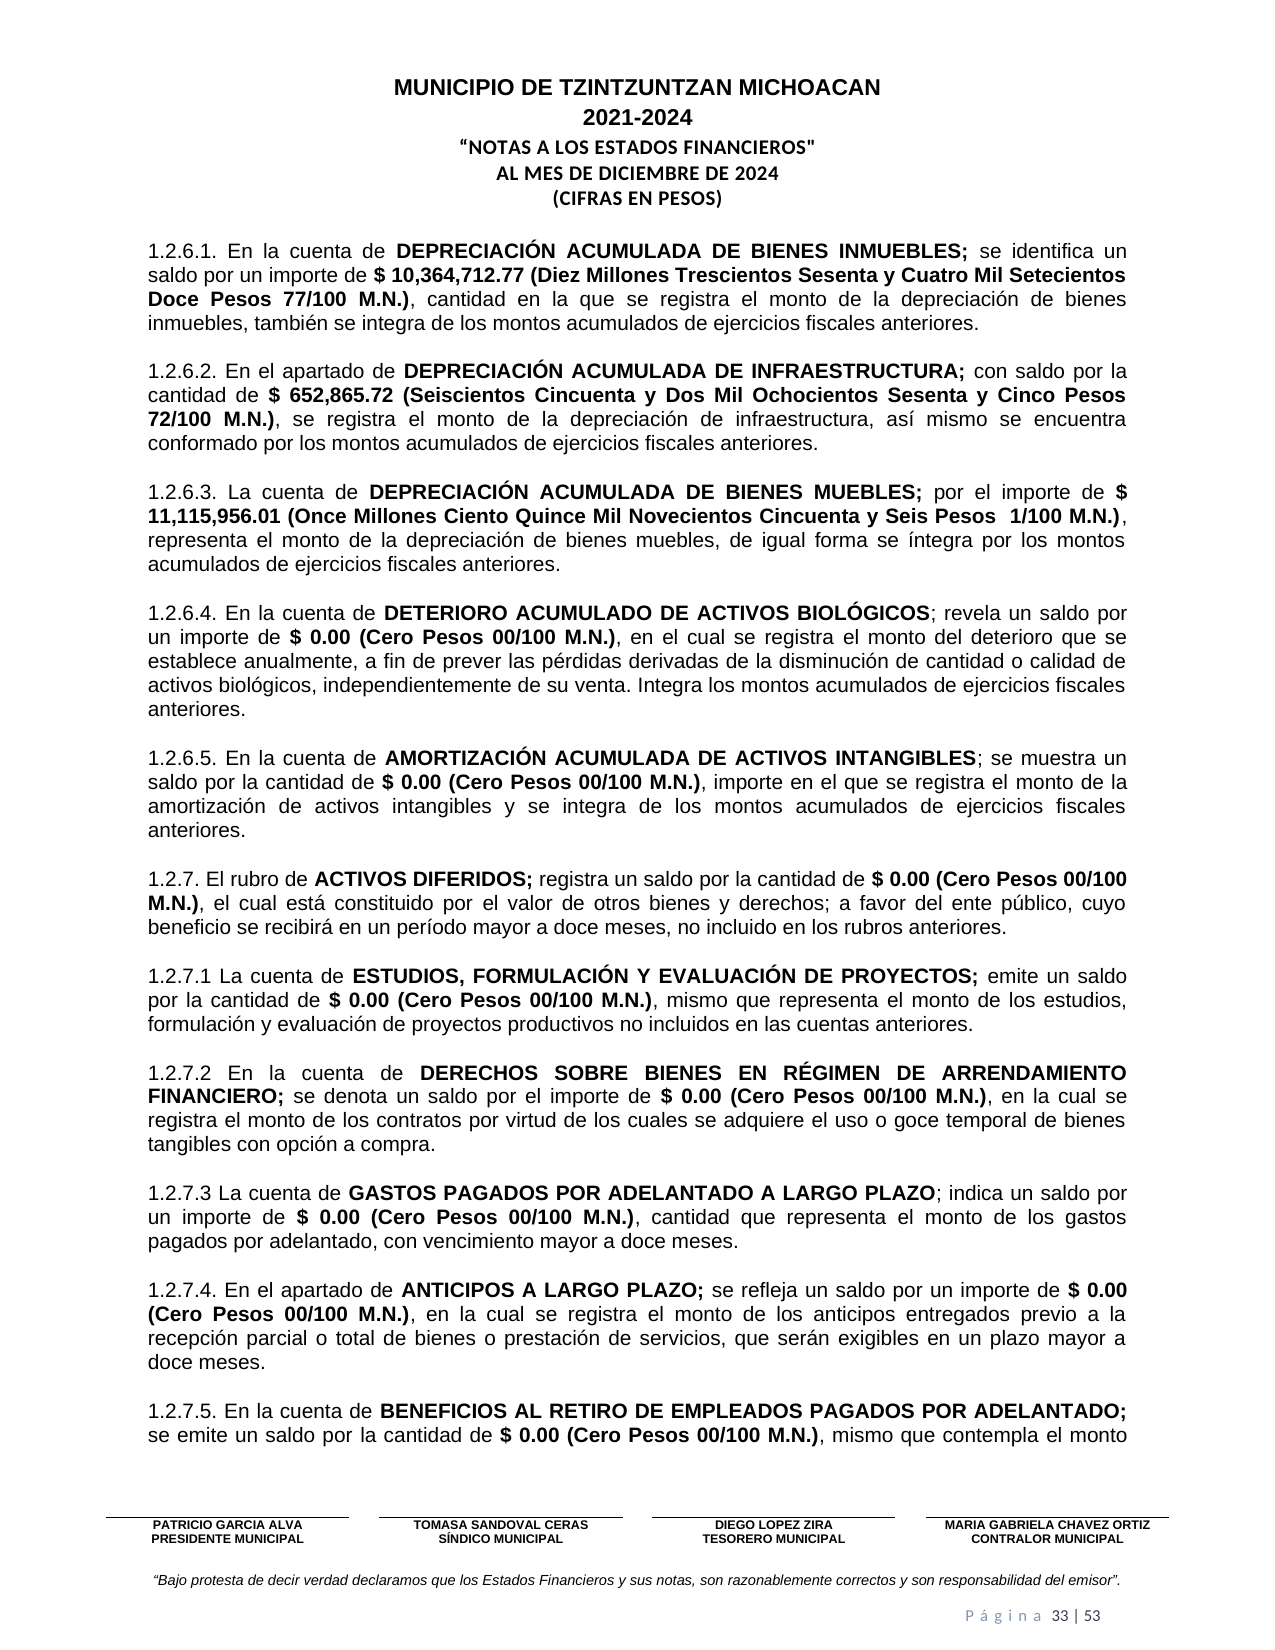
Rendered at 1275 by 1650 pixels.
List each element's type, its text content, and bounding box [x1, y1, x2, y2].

text 1.2.7.1 La cuenta de ESTUDIOS, FORMULACIÓN Y EVALUACIÓN DE PROYECTOS; emite un saldo por la cantidad de $ 0.00 (Cero Pesos 00/100 M.N.), mismo que representa el monto de los estudios, formulación y evaluación de proyectos productivos no incluidos en las cuentas anteriores. [148, 963, 1127, 1035]
text 1.2.6.3. La cuenta de DEPRECIACIÓN ACUMULADA DE BIENES MUEBLES; por el importe de $ 11,115,956.01 (Once Millones Ciento Quince Mil Novecientos Cincuenta y Seis Pesos 1/100 M.N.), representa el monto de la depreciación de bienes muebles, de igual forma se íntegra por los montos acumulados de ejercicios fiscales anteriores. [148, 480, 1127, 576]
text 1.2.7.2 En la cuenta de DERECHOS SOBRE BIENES EN RÉGIMEN DE ARRENDAMIENTO FINANCIERO; se denota un saldo por el importe de $ 0.00 (Cero Pesos 00/100 M.N.), en la cual se registra el monto de los contratos por virtud de los cuales se adquiere el uso o goce temporal de bienes tangibles con opción a compra. [148, 1060, 1127, 1156]
text 1.2.6.5. En la cuenta de AMORTIZACIÓN ACUMULADA DE ACTIVOS INTANGIBLES; se muestra un saldo por la cantidad de $ 0.00 (Cero Pesos 00/100 M.N.), importe en el que se registra el monto de la amortización de activos intangibles y se integra de los montos acumulados de ejercicios fiscales anteriores. [148, 746, 1127, 842]
text 1.2.7.3 La cuenta de GASTOS PAGADOS POR ADELANTADO A LARGO PLAZO; indica un saldo por un importe de $ 0.00 (Cero Pesos 00/100 M.N.), cantidad que representa el monto de los gastos pagados por adelantado, con vencimiento mayor a doce meses. [148, 1181, 1127, 1253]
text 1.2.7. El rubro de ACTIVOS DIFERIDOS; registra un saldo por la cantidad de $ 0.00 (Cero Pesos 00/100 M.N.), el cual está constituido por el valor de otros bienes y derechos; a favor del ente público, cuyo beneficio se recibirá en un período mayor a doce meses, no incluido en los rubros anteriores. [148, 867, 1127, 938]
text 1.2.6.2. En el apartado de DEPRECIACIÓN ACUMULADA DE INFRAESTRUCTURA; con saldo por la cantidad de $ 652,865.72 (Seiscientos Cincuenta y Dos Mil Ochocientos Sesenta y Cinco Pesos 72/100 M.N.), se registra el monto de la depreciación de infraestructura, así mismo se encuentra conformado por los montos acumulados de ejercicios fiscales anteriores. [148, 359, 1127, 455]
text 1.2.6.1. En la cuenta de DEPRECIACIÓN ACUMULADA DE BIENES INMUEBLES; se identifica un saldo por un importe de $ 10,364,712.77 (Diez Millones Trescientos Sesenta y Cuatro Mil Setecientos Doce Pesos 77/100 M.N.), cantidad en la que se registra el monto de la depreciación de bienes inmuebles, también se integra de los montos acumulados de ejercicios fiscales anteriores. [148, 238, 1127, 334]
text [148, 1399, 1127, 1447]
text 1.2.6.4. En la cuenta de DETERIORO ACUMULADO DE ACTIVOS BIOLÓGICOS; revela un saldo por un importe de $ 0.00 (Cero Pesos 00/100 M.N.), en el cual se registra el monto del deterioro que se establece anualmente, a fin de prever las pérdidas derivadas de la disminución de cantidad o calidad de activos biológicos, independientemente de su venta. Integra los montos acumulados de ejercicios fiscales anteriores. [148, 601, 1127, 721]
text 1.2.7.4. En el apartado de ANTICIPOS A LARGO PLAZO; se refleja un saldo por un importe de $ 0.00 (Cero Pesos 00/100 M.N.), en la cual se registra el monto de los anticipos entregados previo a la recepción parcial o total de bienes o prestación de servicios, que serán exigibles en un plazo mayor a doce meses. [148, 1278, 1127, 1374]
